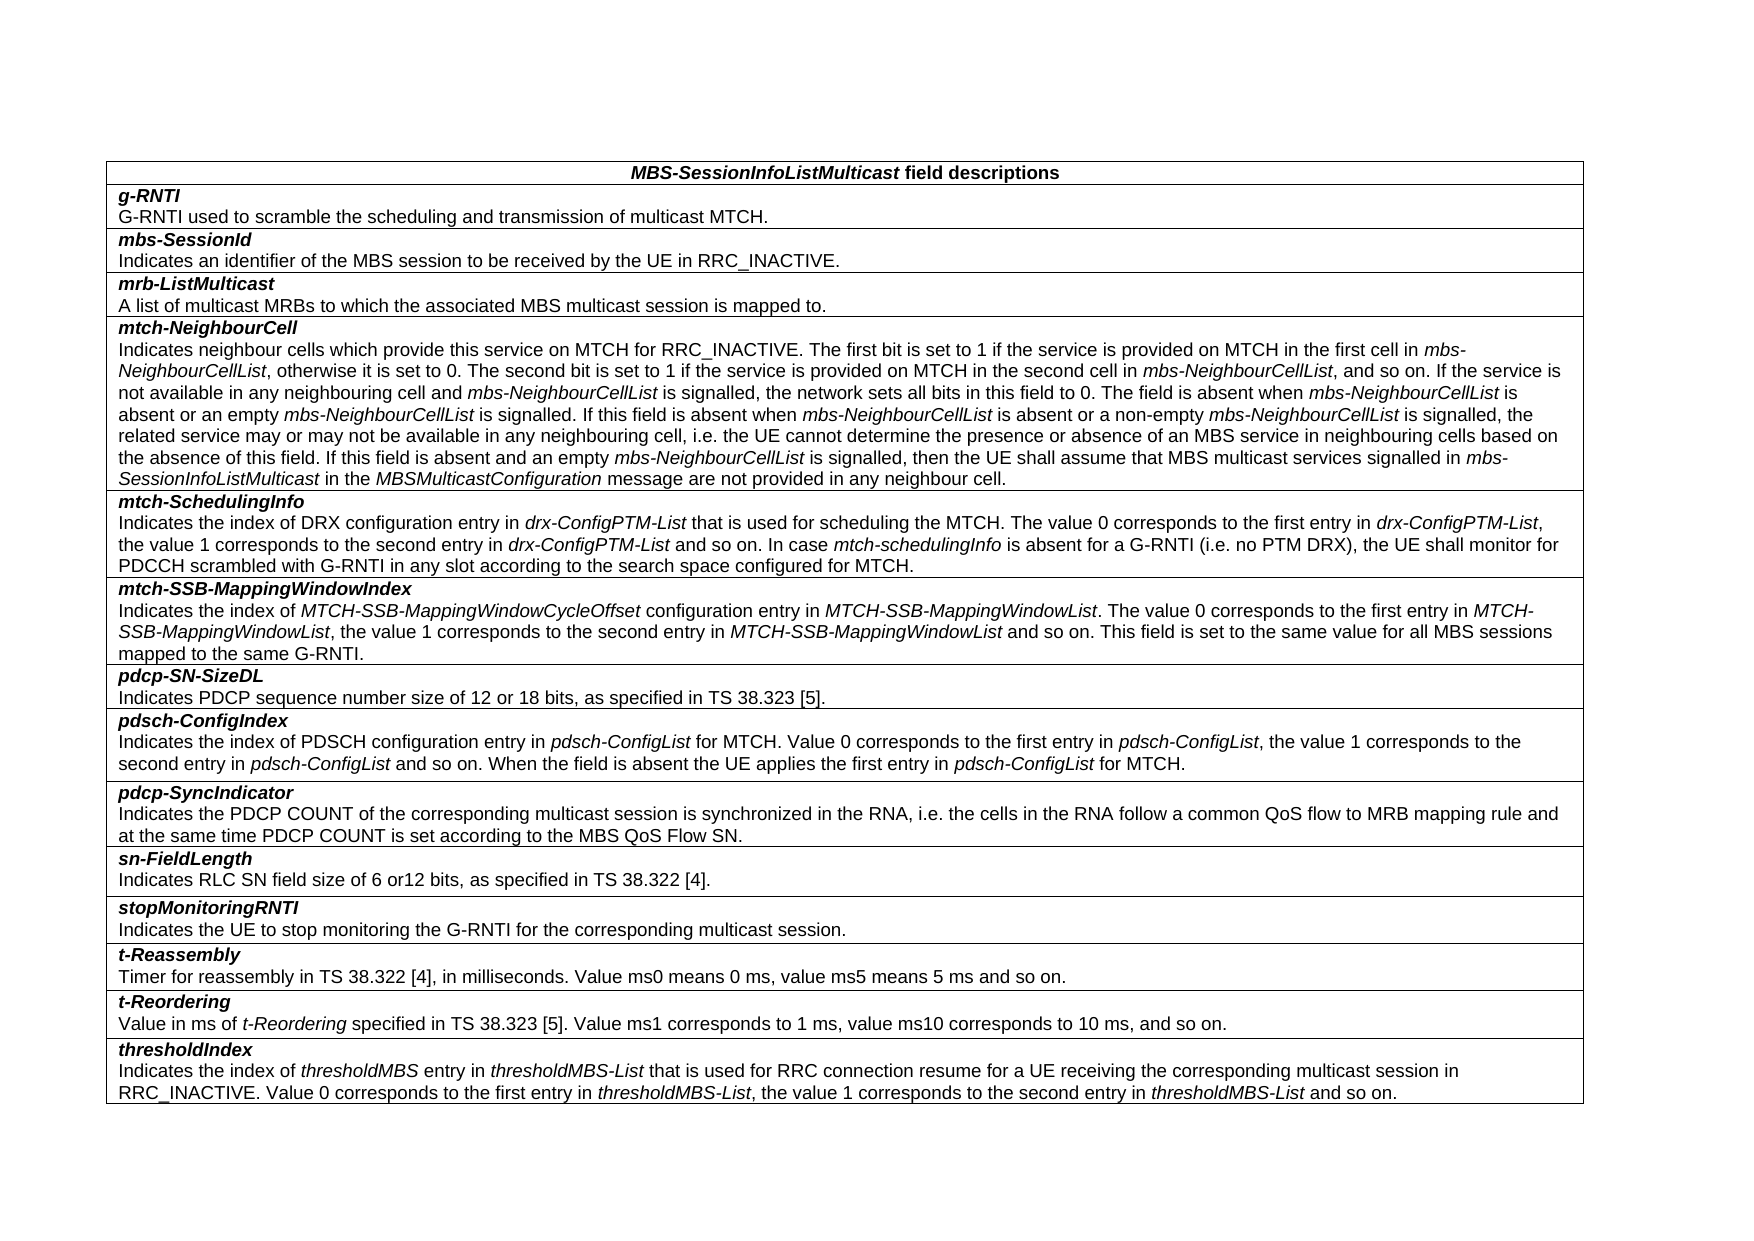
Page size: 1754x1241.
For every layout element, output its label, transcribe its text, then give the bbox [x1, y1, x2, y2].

table_cell mtch-SchedulingInfo Indicates the index of DRX configuration entry in drx-ConfigPTM-List that is used for scheduling the MTCH. The value 0 corresponds to the first entry in drx-ConfigPTM-List, the value 1 corresponds to the second entry in drx-ConfigPTM-List and so on. In case mtch-schedulingInfo is absent for a G-RNTI (i.e. no PTM DRX), the UE shall monitor for PDCCH scrambled with G-RNTI in any slot according to the search space configured for MTCH. [107, 491, 1583, 577]
table_cell mrb-ListMulticast A list of multicast MRBs to which the associated MBS multicast session is mapped to. [107, 273, 1583, 316]
table_cell thresholdIndex Indicates the index of thresholdMBS entry in thresholdMBS-List that is used for RRC connection resume for a UE receiving the corresponding multicast session in RRC_INACTIVE. Value 0 corresponds to the first entry in thresholdMBS-List, the value 1 corresponds to the second entry in thresholdMBS-List and so on. [107, 1039, 1583, 1103]
table_cell stopMonitoringRNTI Indicates the UE to stop monitoring the G-RNTI for the corresponding multicast session. [107, 897, 1583, 943]
table_cell pdcp-SyncIndicator Indicates the PDCP COUNT of the corresponding multicast session is synchronized in the RNA, i.e. the cells in the RNA follow a common QoS flow to MRB mapping rule and at the same time PDCP COUNT is set according to the MBS QoS Flow SN. [107, 782, 1583, 846]
table_cell mtch-SSB-MappingWindowIndex Indicates the index of MTCH-SSB-MappingWindowCycleOffset configuration entry in MTCH-SSB-MappingWindowList. The value 0 corresponds to the first entry in MTCH-SSB-MappingWindowList, the value 1 corresponds to the second entry in MTCH-SSB-MappingWindowList and so on. This field is set to the same value for all MBS sessions mapped to the same G-RNTI. [107, 578, 1583, 664]
table_cell g-RNTI G-RNTI used to scramble the scheduling and transmission of multicast MTCH. [107, 185, 1583, 228]
table_cell t-Reordering Value in ms of t-Reordering specified in TS 38.323 [5]. Value ms1 corresponds to 1 ms, value ms10 corresponds to 10 ms, and so on. [107, 991, 1583, 1038]
table_cell mtch-NeighbourCell Indicates neighbour cells which provide this service on MTCH for RRC_INACTIVE. The first bit is set to 1 if the service is provided on MTCH in the first cell in mbs-NeighbourCellList, otherwise it is set to 0. The second bit is set to 1 if the service is provided on MTCH in the second cell in mbs-NeighbourCellList, and so on. If the service is not available in any neighbouring cell and mbs-NeighbourCellList is signalled, the network sets all bits in this field to 0. The field is absent when mbs-NeighbourCellList is absent or an empty mbs-NeighbourCellList is signalled. If this field is absent when mbs-NeighbourCellList is absent or a non-empty mbs-NeighbourCellList is signalled, the related service may or may not be available in any neighbouring cell, i.e. the UE cannot determine the presence or absence of an MBS service in neighbouring cells based on the absence of this field. If this field is absent and an empty mbs-NeighbourCellList is signalled, then the UE shall assume that MBS multicast services signalled in mbs-SessionInfoListMulticast in the MBSMulticastConfiguration message are not provided in any neighbour cell. [107, 317, 1583, 489]
table_cell t-Reassembly Timer for reassembly in TS 38.322 [4], in milliseconds. Value ms0 means 0 ms, value ms5 means 5 ms and so on. [107, 944, 1583, 990]
table_cell sn-FieldLength Indicates RLC SN field size of 6 or12 bits, as specified in TS 38.322 [4]. [107, 847, 1583, 896]
table_cell mbs-SessionId Indicates an identifier of the MBS session to be received by the UE in RRC_INACTIVE. [107, 229, 1583, 272]
table_cell pdcp-SN-SizeDL Indicates PDCP sequence number size of 12 or 18 bits, as specified in TS 38.323 [5]. [107, 665, 1583, 708]
table_header MBS-SessionInfoListMulticast field descriptions [107, 162, 1583, 183]
table_cell pdsch-ConfigIndex Indicates the index of PDSCH configuration entry in pdsch-ConfigList for MTCH. Value 0 corresponds to the first entry in pdsch-ConfigList, the value 1 corresponds to the second entry in pdsch-ConfigList and so on. When the field is absent the UE applies the first entry in pdsch-ConfigList for MTCH. [107, 709, 1583, 781]
